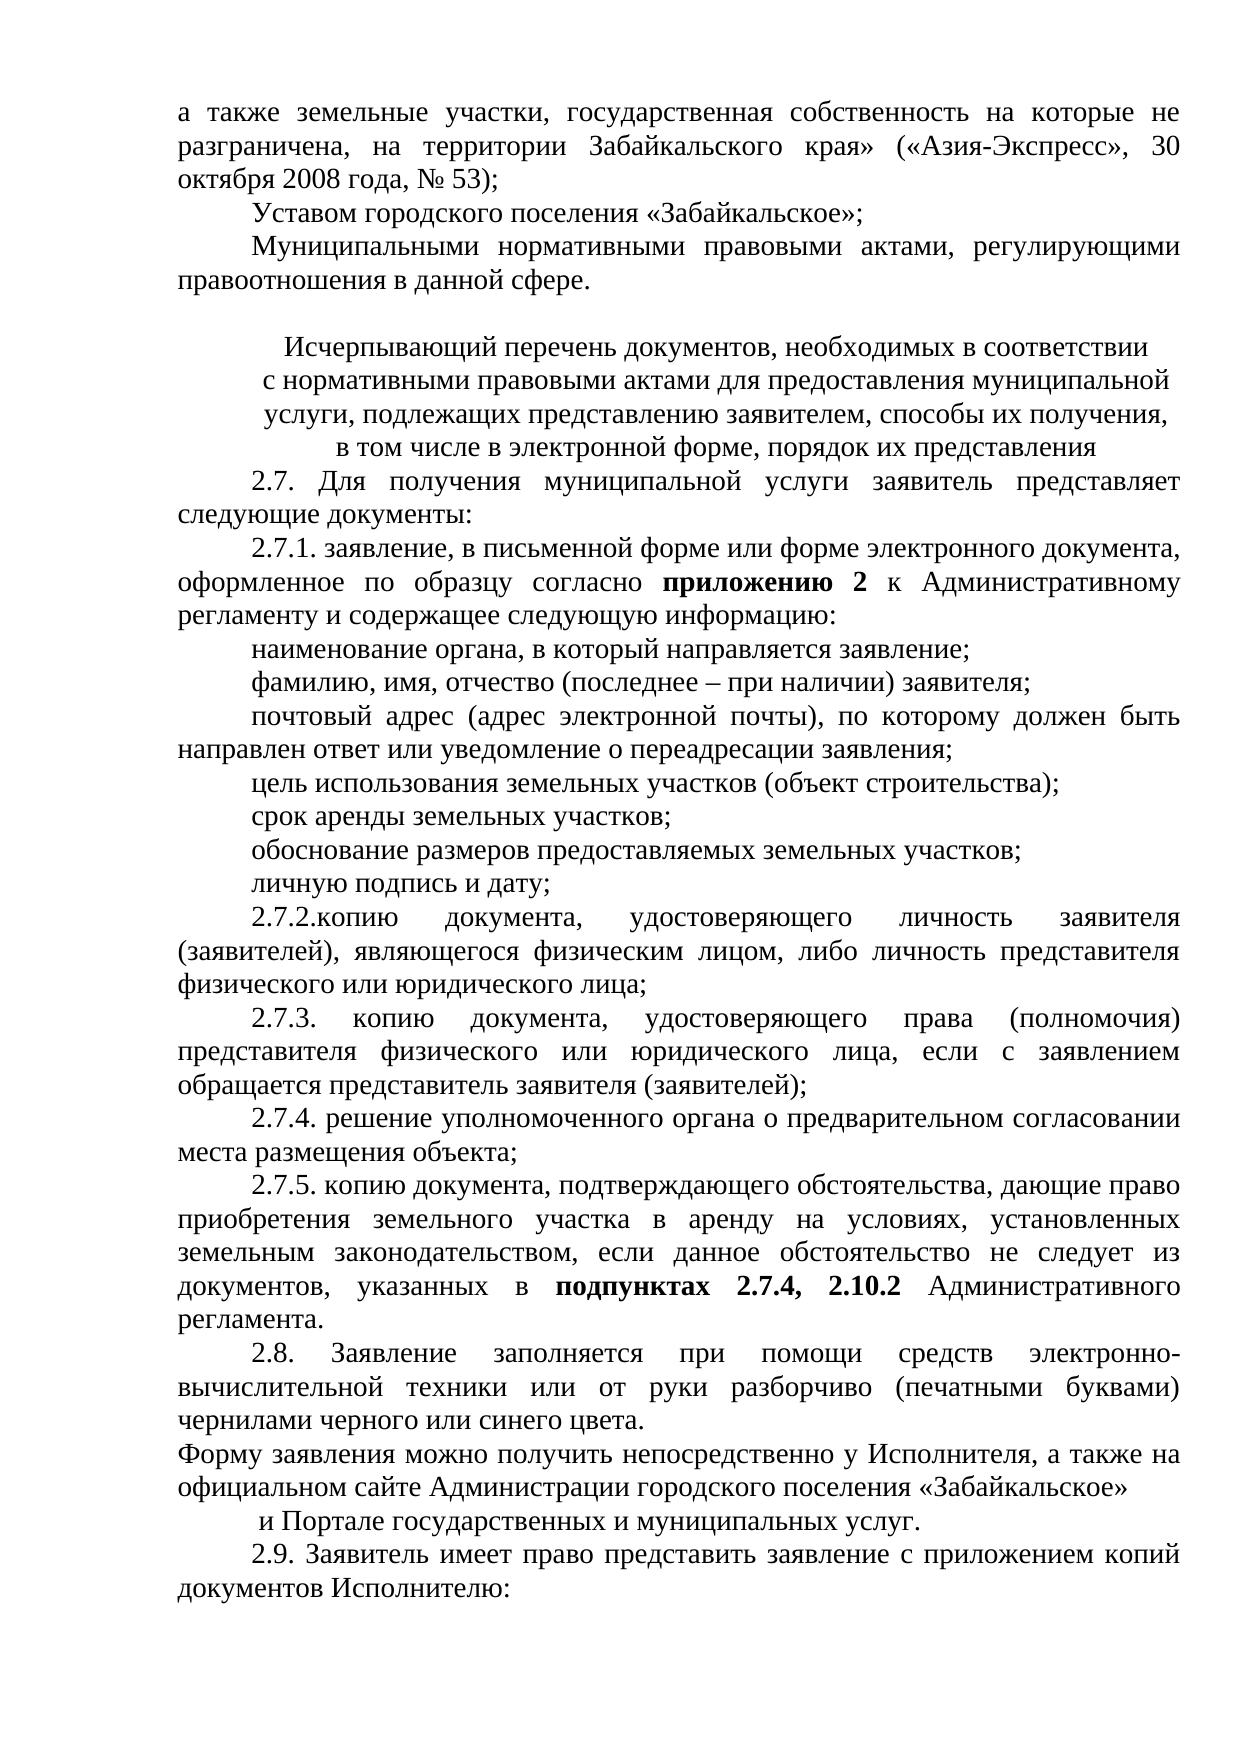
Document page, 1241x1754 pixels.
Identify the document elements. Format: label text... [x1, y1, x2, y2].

text 2.9. Заявитель имеет право представить заявление с приложением копий документов Исполнителю: [177, 1536, 1181, 1603]
text 2.7. Для получения муниципальной услуги заявитель представляет следующие документы: [177, 463, 1181, 530]
text с нормативными правовыми актами для предоставления муниципальной [177, 362, 1181, 396]
text 2.7.2.копию документа, удостоверяющего личность заявителя (заявителей), являющегося физическим лицом, либо личность представителя физического или юридического лица; [177, 899, 1181, 1000]
text 2.7.4. решение уполномоченного органа о предварительном согласовании места размещения объекта; [177, 1100, 1181, 1167]
text наименование органа, в который направляется заявление; [177, 631, 1181, 664]
text срок аренды земельных участков; [177, 798, 1181, 832]
text обоснование размеров предоставляемых земельных участков; [177, 832, 1181, 866]
text почтовый адрес (адрес электронной почты), по которому должен быть направлен ответ или уведомление о переадресации заявления; [177, 698, 1181, 765]
text и Портале государственных и муниципальных услуг. [177, 1503, 1181, 1536]
text Муниципальными нормативными правовыми актами, регулирующими правоотношения в данной сфере. [177, 228, 1181, 295]
text Исчерпывающий перечень документов, необходимых в соответствии [177, 329, 1181, 362]
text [177, 94, 1181, 195]
text личную подпись и дату; [177, 866, 1181, 899]
text 2.7.1. заявление, в письменной форме или форме электронного документа, оформленное по образцу согласно приложению 2 к Административному регламенту и содержащее следующую информацию: [177, 530, 1181, 631]
text Форму заявления можно получить непосредственно у Исполнителя, а также на официальном сайте Администрации городского поселения «Забайкальское» [177, 1436, 1181, 1503]
text 2.7.3. копию документа, удостоверяющего права (полномочия) представителя физического или юридического лица, если с заявлением обращается представитель заявителя (заявителей); [177, 1000, 1181, 1100]
text 2.7.5. копию документа, подтверждающего обстоятельства, дающие право приобретения земельного участка в аренду на условиях, установленных земельным законодательством, если данное обстоятельство не следует из документов, указанных в подпунктах 2.7.4, 2.10.2 Административного регламента. [177, 1167, 1181, 1335]
text в том числе в электронной форме, порядок их представления [177, 429, 1181, 463]
text услуги, подлежащих представлению заявителем, способы их получения, [177, 396, 1181, 429]
text цель использования земельных участков (объект строительства); [177, 765, 1181, 798]
text Уставом городского поселения «Забайкальское»; [177, 195, 1181, 228]
text 2.8. Заявление заполняется при помощи средств электронно-вычислительной техники или от руки разборчиво (печатными буквами) чернилами черного или синего цвета. [177, 1335, 1181, 1436]
text фамилию, имя, отчество (последнее – при наличии) заявителя; [177, 664, 1181, 698]
